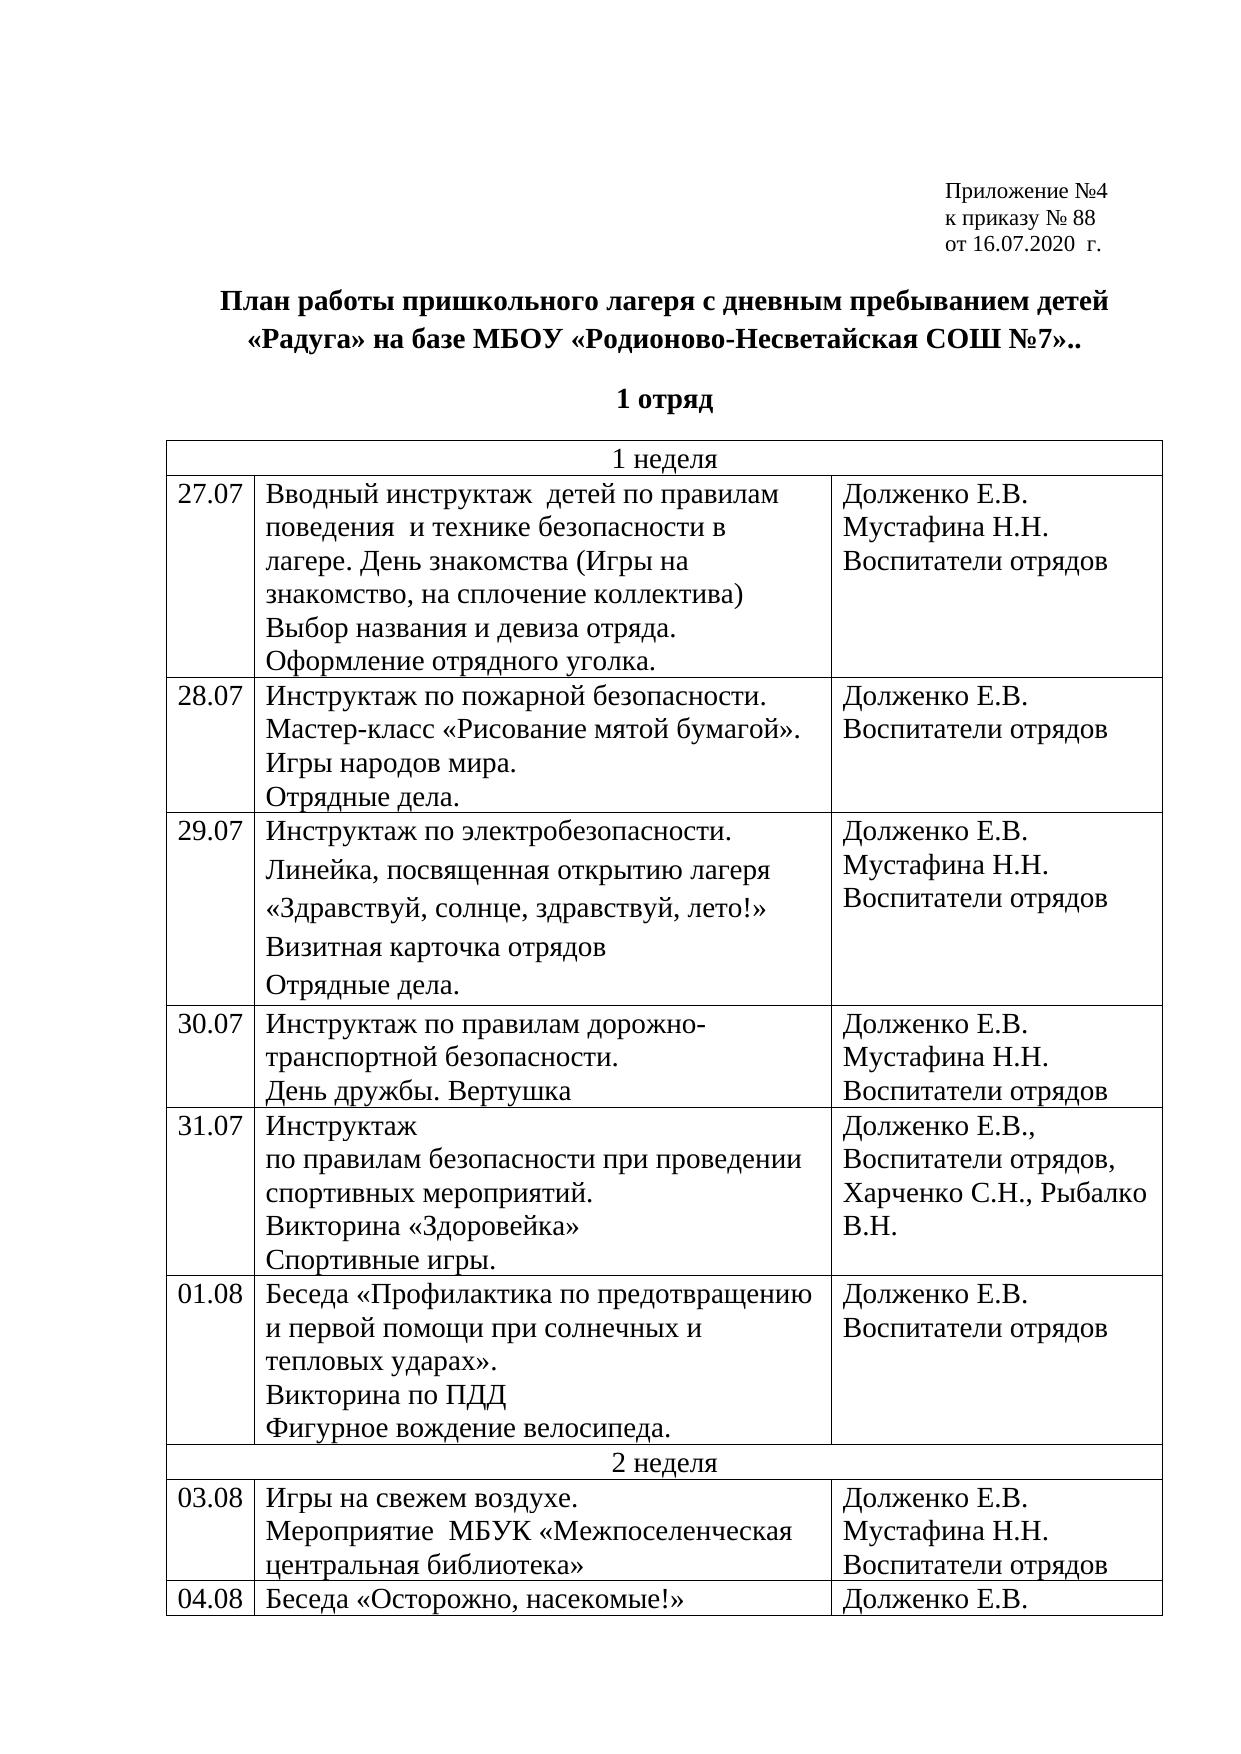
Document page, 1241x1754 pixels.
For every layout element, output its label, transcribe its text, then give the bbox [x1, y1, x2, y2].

table_cell Долженко Е.В. Мустафина Н.Н. Воспитатели отрядов [832, 1006, 1162, 1107]
text от 16.07.2020 г. [945, 230, 1152, 257]
table_cell Игры на свежем воздухе. Мероприятие МБУК «Межпоселенческая центральная библиотека» [578, 1480, 831, 1580]
table_header 1 неделя [167, 441, 1162, 475]
table_cell Долженко Е.В. Мустафина Н.Н. Воспитатели отрядов [832, 476, 1162, 677]
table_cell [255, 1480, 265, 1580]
table_cell Долженко Е.В. Воспитатели отрядов [832, 678, 1162, 812]
table_cell Долженко Е.В., Воспитатели отрядов, Харченко С.Н., Рыбалко В.Н. [832, 1108, 1162, 1275]
table_cell 30.07 [167, 1006, 254, 1107]
table_cell Инструктаж по правилам дорожно-транспортной безопасности. День дружбы. Вертушка [255, 1006, 831, 1107]
table_cell Беседа «Профилактика по предотвращению и первой помощи при солнечных и тепловых ударах». Викторина по ПДД Фигурное вождение велосипеда. [255, 1276, 831, 1444]
table_cell Долженко Е.В. Мустафина Н.Н. Воспитатели отрядов [832, 813, 1162, 1005]
table_cell Инструктаж по электробезопасности. Линейка, посвященная открытию лагеря «Здравствуй, солнце, здравствуй, лето!» Визитная карточка отрядов Отрядные дела. [255, 813, 831, 1005]
table_cell 31.07 [167, 1108, 254, 1275]
text к приказу № 88 [945, 204, 1152, 230]
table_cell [832, 1581, 1162, 1615]
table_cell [255, 1581, 831, 1615]
table_cell 03.08 [167, 1480, 254, 1580]
text 1 отряд [177, 381, 1152, 414]
table_cell 04.08 [167, 1581, 254, 1615]
table_cell 28.07 [167, 678, 254, 812]
table_cell 2 неделя [167, 1445, 1162, 1479]
text Приложение №4 [945, 177, 1152, 204]
table_cell 01.08 [167, 1276, 254, 1444]
table_cell Инструктаж по правилам безопасности при проведении спортивных мероприятий. Викторина «Здоровейка» Спортивные игры. [255, 1108, 831, 1275]
table_cell Инструктаж по пожарной безопасности. Мастер-класс «Рисование мятой бумагой». Игры народов мира. Отрядные дела. [255, 678, 831, 812]
table_cell 29.07 [167, 813, 254, 1005]
table_cell 27.07 [167, 476, 254, 677]
text План работы пришкольного лагеря с дневным пребыванием детей «Радуга» на базе МБОУ «Родионово-Несветайская СОШ №7».. [177, 283, 1152, 355]
table_cell Вводный инструктаж детей по правилам поведения и технике безопасности в лагере. День знакомства (Игры на знакомство, на сплочение коллектива) Выбор названия и девиза отряда. Оформление отрядного уголка. [255, 476, 831, 677]
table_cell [832, 1480, 1162, 1580]
table_cell Долженко Е.В. Воспитатели отрядов [832, 1276, 1162, 1444]
